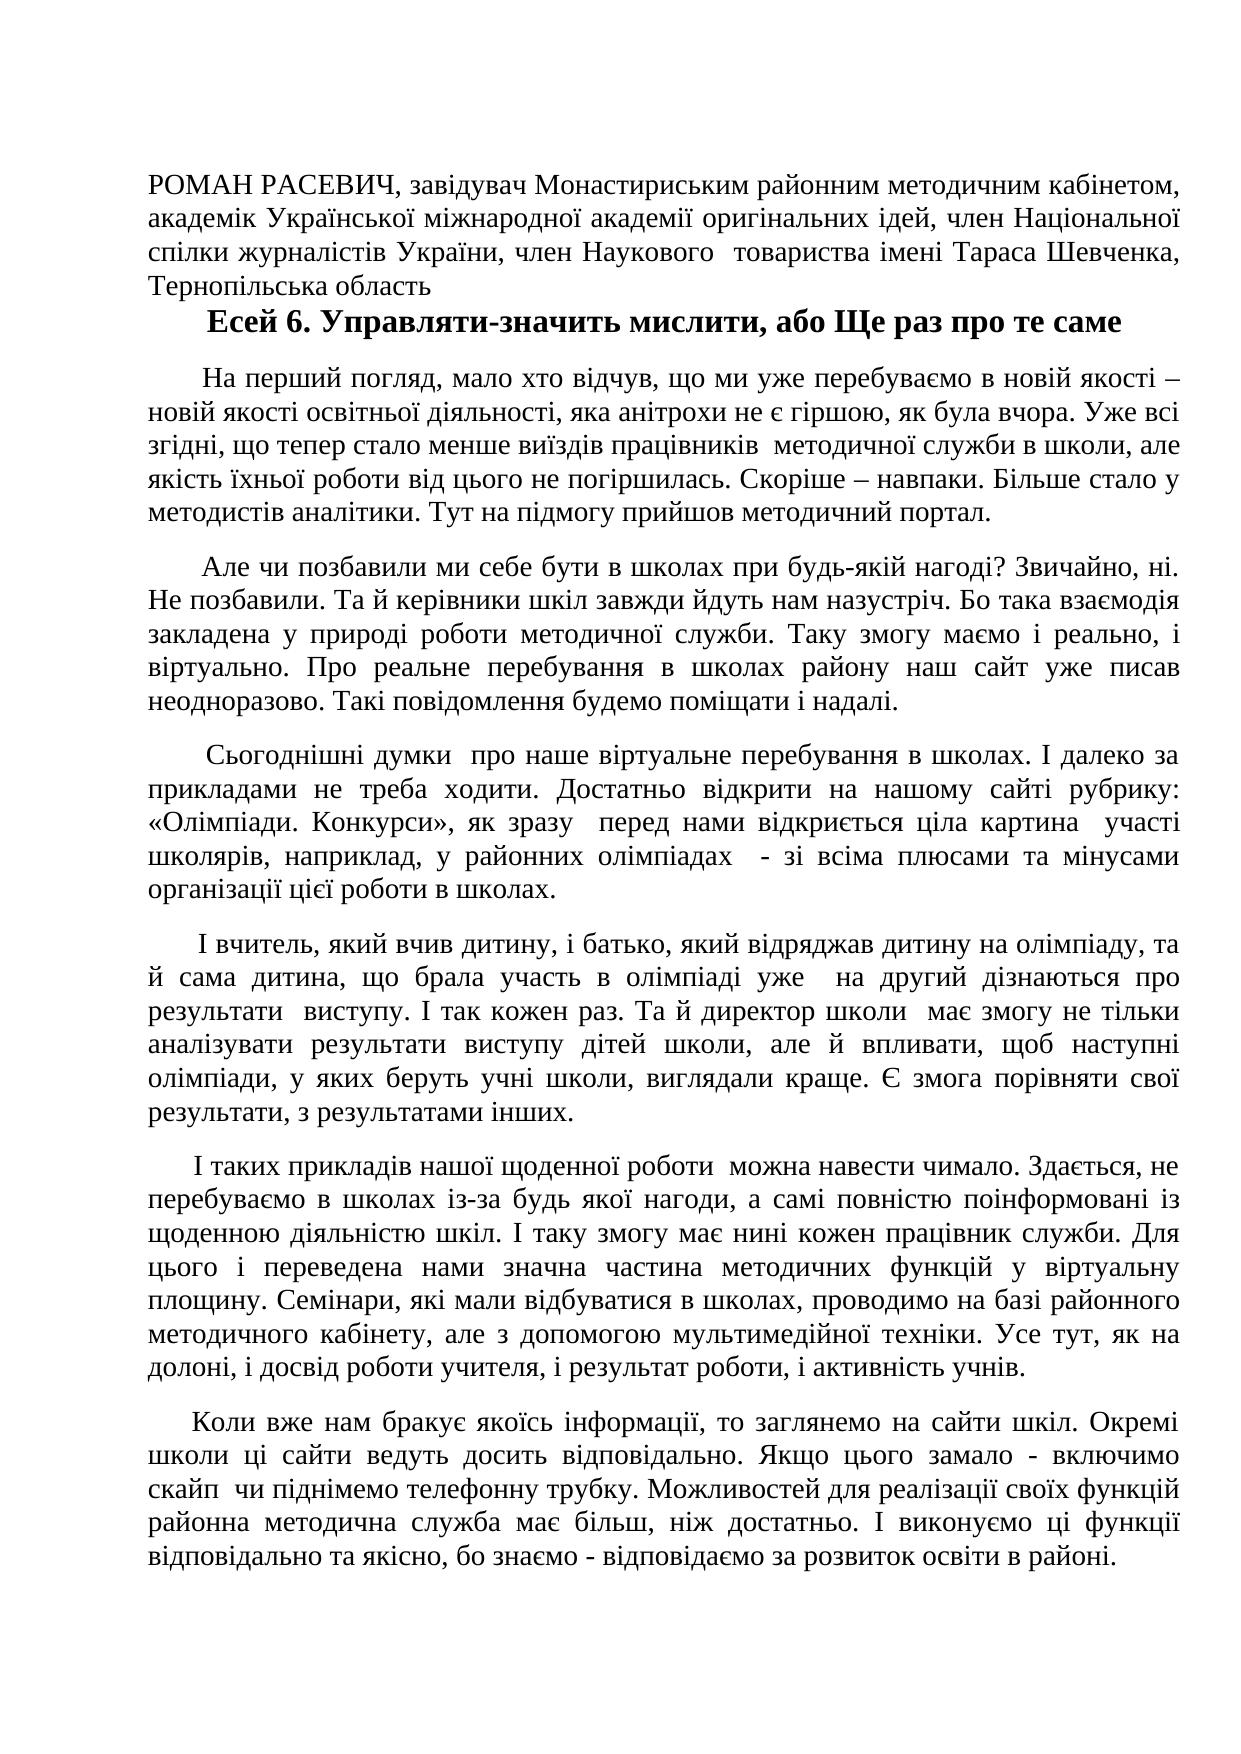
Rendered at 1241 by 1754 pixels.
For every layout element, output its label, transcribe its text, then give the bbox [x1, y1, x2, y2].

text І таких прикладів нашої щоденної роботи можна навести чимало. Здається, не перебуваємо в школах із-за будь якої нагоди, а самі повністю поінформовані із щоденною діяльністю шкіл. І таку змогу має нині кожен працівник служби. Для цього і переведена нами значна частина методичних функцій у віртуальну площину. Семінари, які мали відбуватися в школах, проводимо на базі районного методичного кабінету, але з допомогою мультимедійної техніки. Усе тут, як на долоні, і досвід роботи учителя, і результат роботи, і активність учнів. [148, 1148, 1181, 1383]
text РОМАН РАСЕВИЧ, завідувач Монастириським районним методичним кабінетом, академік Української міжнародної академії оригінальних ідей, член Національної спілки журналістів України, член Наукового товариства імені Тараса Шевченка, Тернопільська область [148, 167, 1181, 301]
text На перший погляд, мало хто відчув, що ми уже перебуваємо в новій якості – новій якості освітньої діяльності, яка анітрохи не є гіршою, як була вчора. Уже всі згідні, що тепер стало менше виїздів працівників методичної служби в школи, але якість їхньої роботи від цього не погіршилась. Скоріше – навпаки. Більше стало у методистів аналітики. Тут на підмогу прийшов методичний портал. [148, 360, 1181, 528]
text І вчитель, який вчив дитину, і батько, який відряджав дитину на олімпіаду, та й сама дитина, що брала участь в олімпіаді уже на другий дізнаються про результати виступу. І так кожен раз. Та й директор школи має змогу не тільки аналізувати результати виступу дітей школи, але й впливати, щоб наступні олімпіади, у яких беруть учні школи, виглядали краще. Є змога порівняти свої результати, з результатами інших. [148, 926, 1181, 1127]
text Коли вже нам бракує якоїсь інформації, то заглянемо на сайти шкіл. Окремі школи ці сайти ведуть досить відповідально. Якщо цього замало - включимо скайп чи піднімемо телефонну трубку. Можливостей для реалізації своїх функцій районна методична служба має більш, ніж достатньо. І виконуємо ці функції відповідально та якісно, бо знаємо - відповідаємо за розвиток освіти в районі. [148, 1404, 1181, 1571]
text Але чи позбавили ми себе бути в школах при будь-якій нагоді? Звичайно, ні. Не позбавили. Та й керівники шкіл завжди йдуть нам назустріч. Бо така взаємодія закладена у природі роботи методичної служби. Таку змогу маємо і реально, і віртуально. Про реальне перебування в школах району наш сайт уже писав неодноразово. Такі повідомлення будемо поміщати і надалі. [148, 549, 1181, 717]
text Есей 6. Управляти-значить мислити, або Ще раз про те саме [148, 301, 1181, 339]
text Сьогоднішні думки про наше віртуальне перебування в школах. І далеко за прикладами не треба ходити. Достатньо відкрити на нашому сайті рубрику: «Олімпіади. Конкурси», як зразу перед нами відкриється ціла картина участі школярів, наприклад, у районних олімпіадах - зі всіма плюсами та мінусами організації цієї роботи в школах. [148, 737, 1181, 905]
